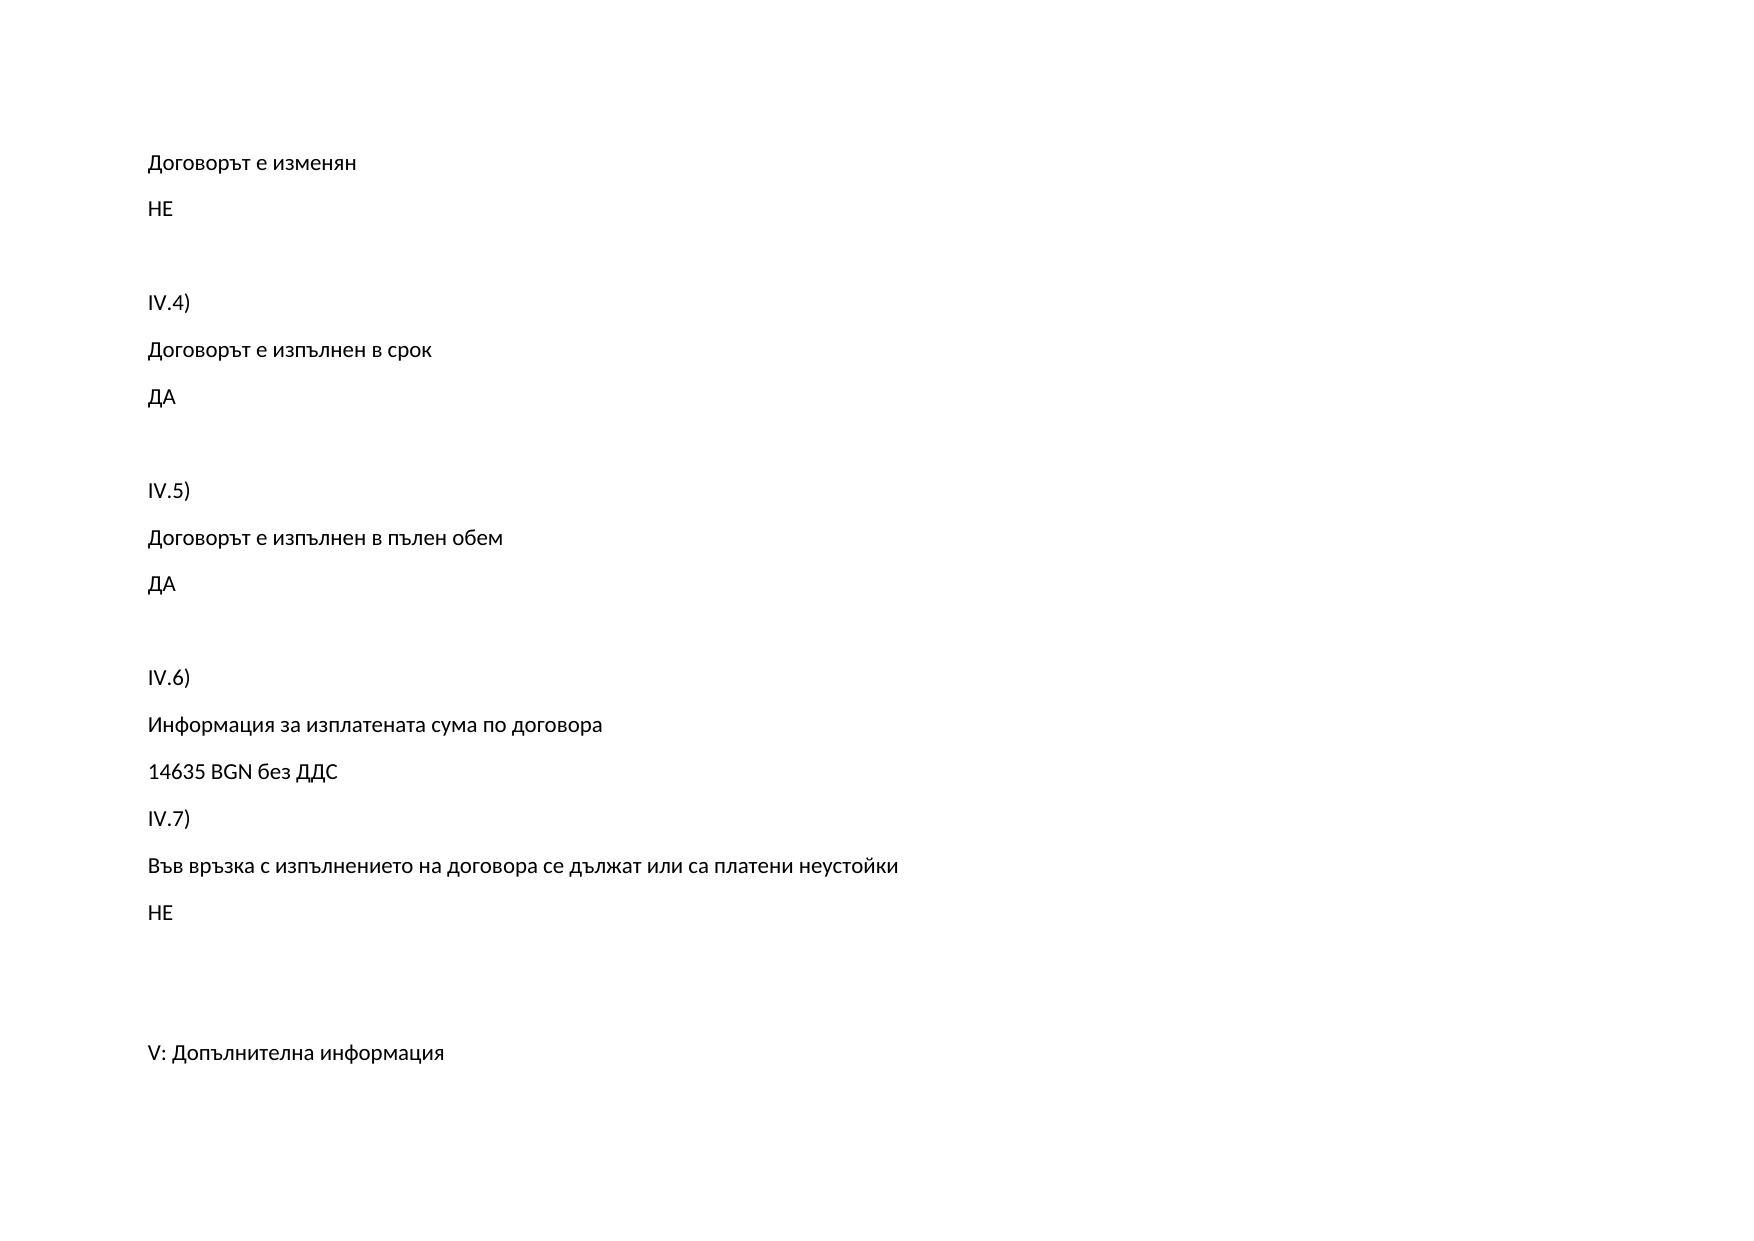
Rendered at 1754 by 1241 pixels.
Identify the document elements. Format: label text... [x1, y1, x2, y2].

text НЕ [148, 898, 1606, 926]
text ІV.5) [148, 476, 1606, 504]
text Информация за изплатената сума по договора [148, 710, 1606, 738]
text Във връзка с изпълнението на договора се дължат или са платени неустойки [148, 851, 1606, 879]
text ІV.6) [148, 663, 1606, 691]
text ДА [148, 569, 1606, 597]
text ДА [148, 382, 1606, 410]
text Договорът е изменян [148, 148, 1606, 176]
text НЕ [148, 194, 1606, 222]
text ІV.4) [148, 288, 1606, 316]
text ІV.7) [148, 804, 1606, 832]
text Договорът е изпълнен в срок [148, 335, 1606, 363]
text V: Допълнителна информация [148, 1038, 1606, 1066]
text 14635 BGN без ДДС [148, 757, 1606, 785]
text Договорът е изпълнен в пълен обем [148, 523, 1606, 551]
